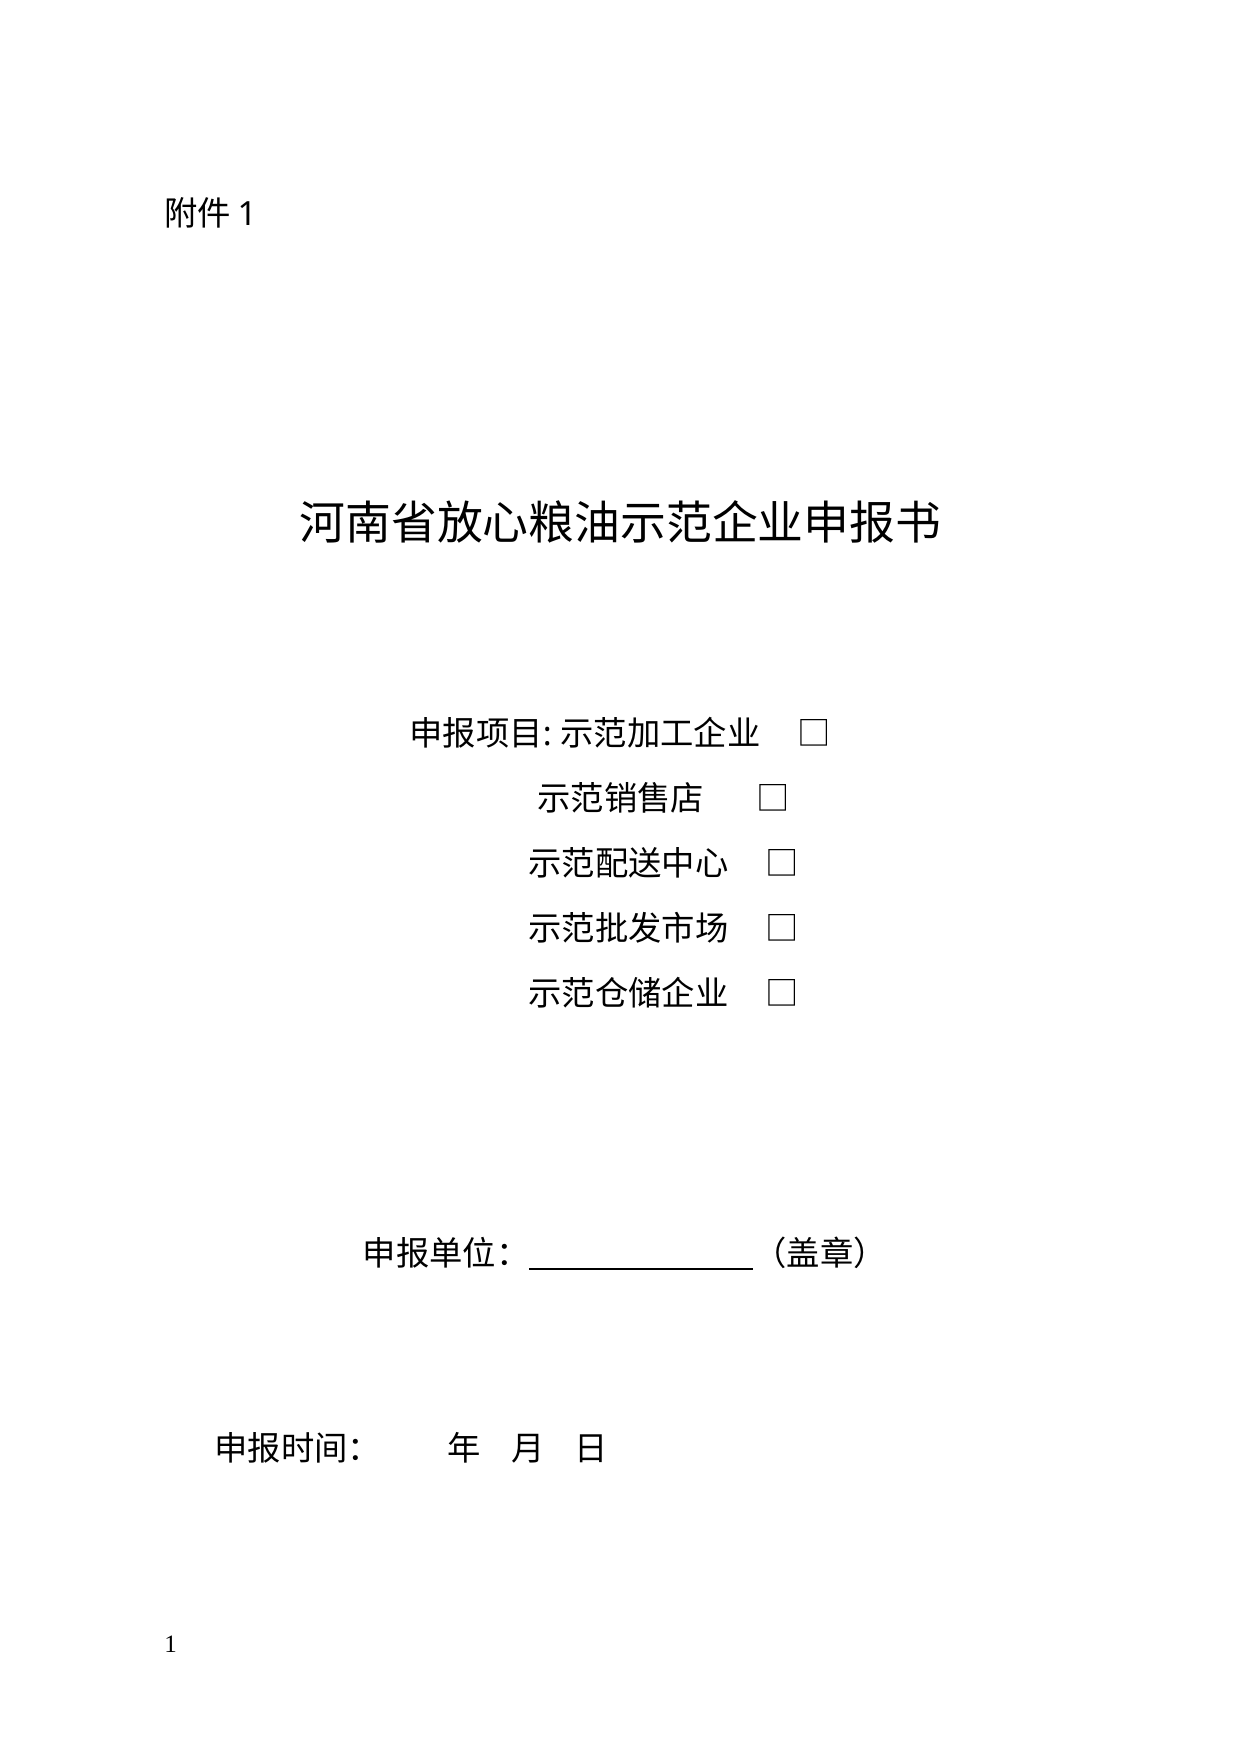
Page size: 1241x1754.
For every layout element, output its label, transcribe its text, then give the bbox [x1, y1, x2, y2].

text 示范仓储企业 □ [164, 958, 1076, 1023]
text 示范批发市场 □ [164, 893, 1076, 958]
text 示范配送中心 □ [164, 828, 1076, 893]
text 附件1 [164, 178, 1076, 243]
text 申报时间： 年 月 日 [164, 1413, 1076, 1478]
text 申报单位： （盖章） [164, 1218, 1076, 1283]
text 河南省放心粮油示范企业申报书 [164, 471, 1076, 568]
text 申报项目: 示范加工企业 □ [164, 698, 1076, 763]
text 示范销售店 □ [164, 763, 1076, 828]
